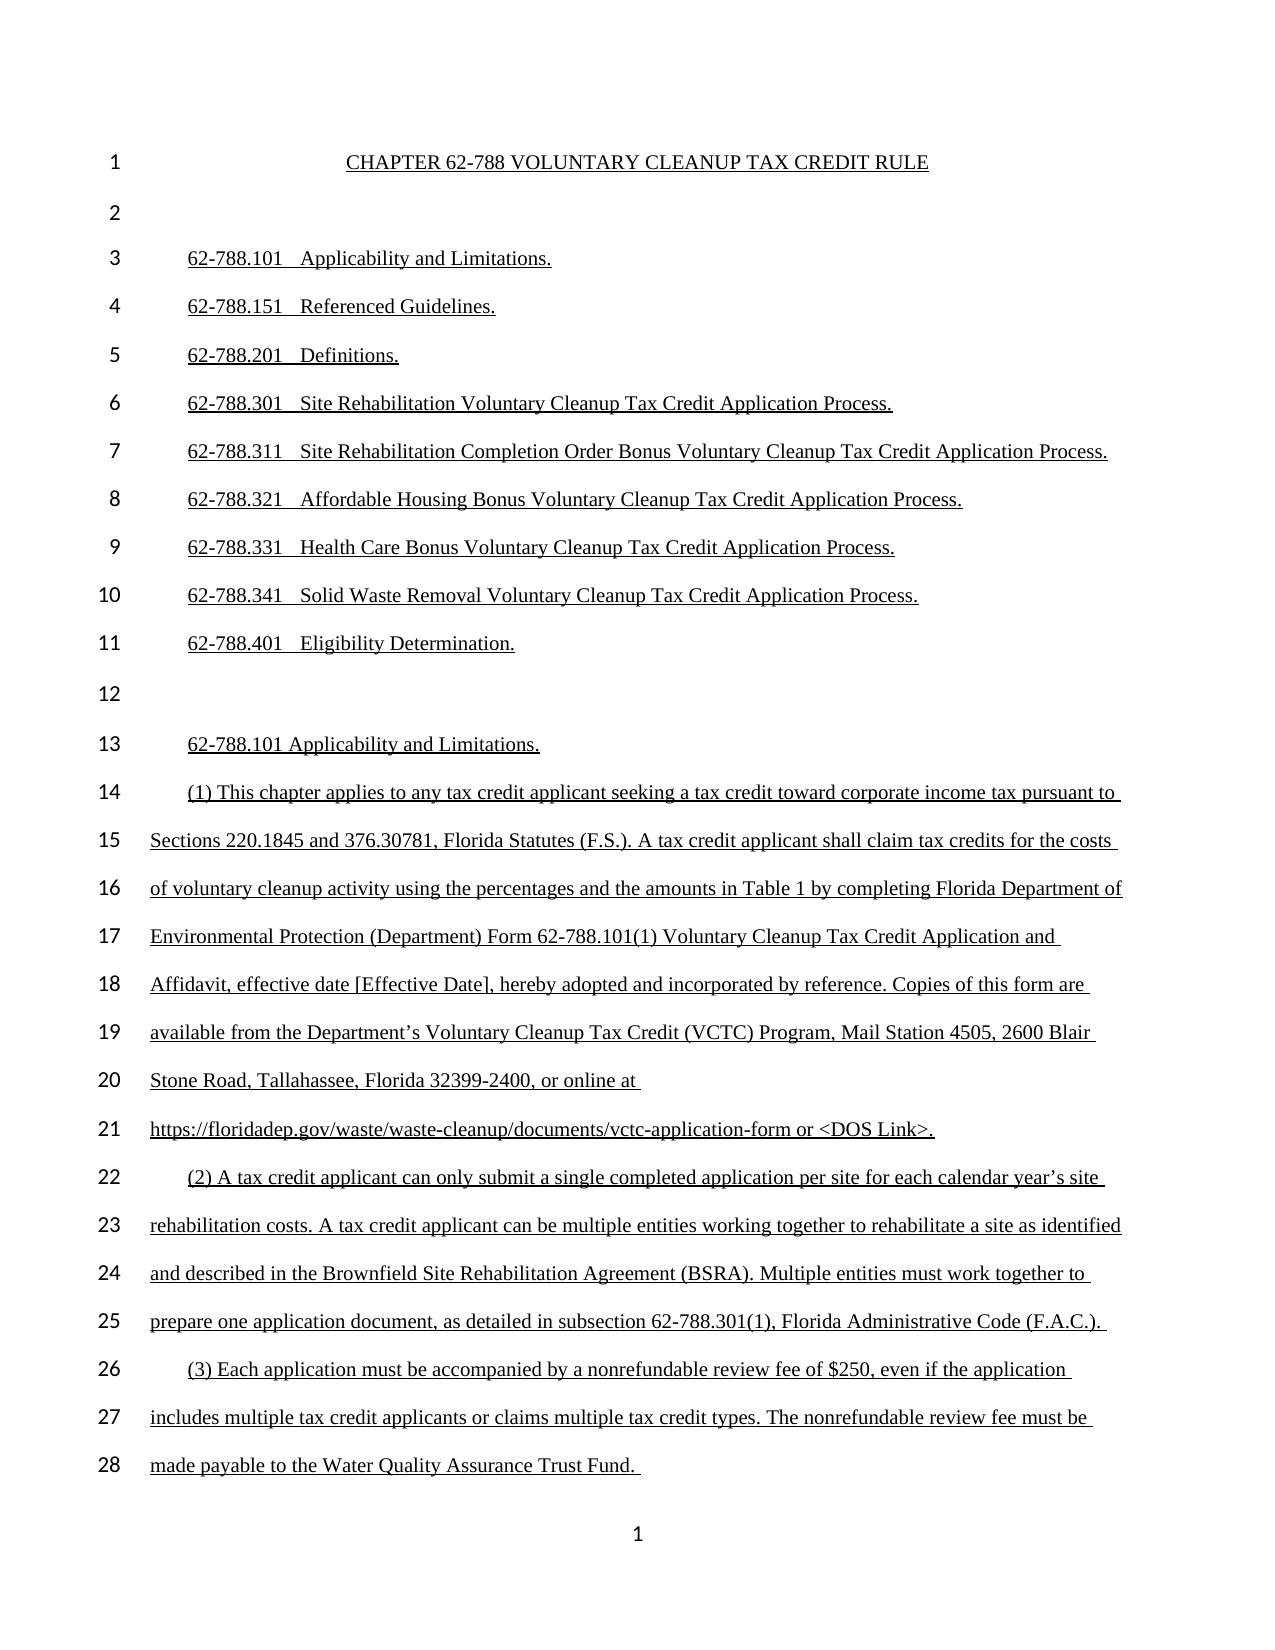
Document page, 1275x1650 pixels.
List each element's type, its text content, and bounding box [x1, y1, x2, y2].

text 62-788.341 Solid Waste Removal Voluntary Cleanup Tax Credit Application Process. [187, 583, 1125, 607]
text 62-788.331 Health Care Bonus Voluntary Cleanup Tax Credit Application Process. [187, 535, 1125, 559]
text 62-788.401 Eligibility Determination. [187, 631, 1125, 655]
text 62-788.301 Site Rehabilitation Voluntary Cleanup Tax Credit Application Process. [187, 391, 1125, 415]
text (2) A tax credit applicant can only submit a single completed application per site for each calendar year’s site rehabilitation costs. A tax credit applicant can be multiple entities working together to rehabilitate a site as identified and described in the Brownfield Site Rehabilitation Agreement (BSRA). Multiple entities must work together to prepare one application document, as detailed in subsection 62-788.301(1), Florida Administrative Code (F.A.C.). [150, 1164, 1125, 1333]
text 62-788.311 Site Rehabilitation Completion Order Bonus Voluntary Cleanup Tax Credit Application Process. [187, 439, 1125, 463]
text 62-788.101 Applicability and Limitations. [187, 246, 1125, 270]
text 62-788.321 Affordable Housing Bonus Voluntary Cleanup Tax Credit Application Process. [187, 487, 1125, 511]
text 62-788.201 Definitions. [187, 342, 1125, 367]
text 62-788.101 Applicability and Limitations. [150, 731, 1125, 756]
text (1) This chapter applies to any tax credit applicant seeking a tax credit toward corporate income tax pursuant to Sections 220.1845 and 376.30781, Florida Statutes (F.S.). A tax credit applicant shall claim tax credits for the costs of voluntary cleanup activity using the percentages and the amounts in Table 1 by completing Florida Department of Environmental Protection (Department) Form 62-788.101(1) Voluntary Cleanup Tax Credit Application and Affidavit, effective date [Effective Date], hereby adopted and incorporated by reference. Copies of this form are available from the Department’s Voluntary Cleanup Tax Credit (VCTC) Program, Mail Station 4505, 2600 Blair Stone Road, Tallahassee, Florida 32399-2400, or online at https://floridadep.gov/waste/waste-cleanup/documents/vctc-application-form or <DOS Link>. [150, 779, 1125, 1141]
text (3) Each application must be accompanied by a nonrefundable review fee of $250, even if the application includes multiple tax credit applicants or claims multiple tax credit types. The nonrefundable review fee must be made payable to the Water Quality Assurance Trust Fund. [150, 1357, 1125, 1477]
text 62-788.151 Referenced Guidelines. [187, 294, 1125, 318]
text CHAPTER 62-788 VOLUNTARY CLEANUP TAX CREDIT RULE [150, 150, 1125, 174]
